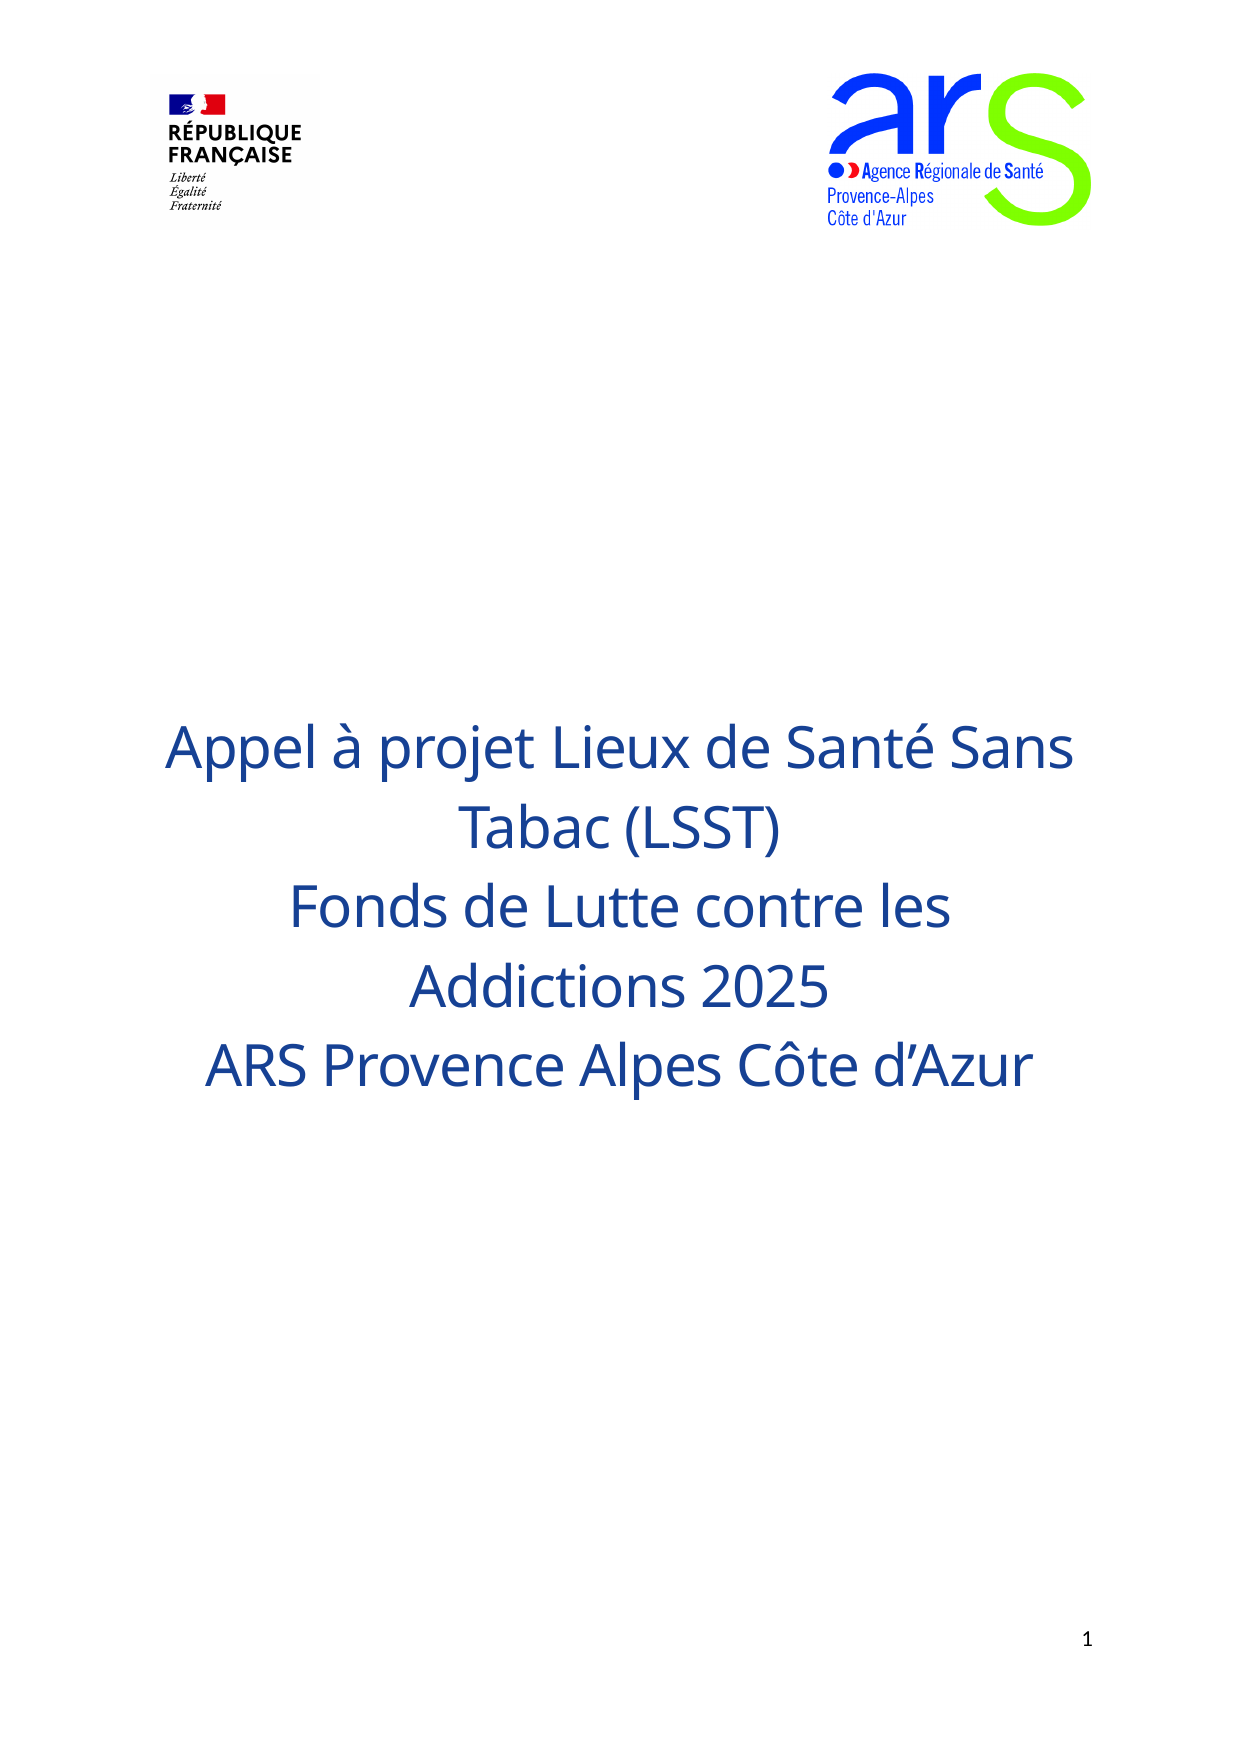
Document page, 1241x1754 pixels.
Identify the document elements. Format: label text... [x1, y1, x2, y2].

title Fonds de Lutte contre les Addictions 2025 [148, 865, 1093, 1024]
picture [149, 74, 321, 230]
title ARS Provence Alpes Côte d’Azur [148, 1024, 1093, 1104]
title Appel à projet Lieux de Santé Sans Tabac (LSST) [148, 706, 1093, 865]
picture [827, 73, 1091, 230]
